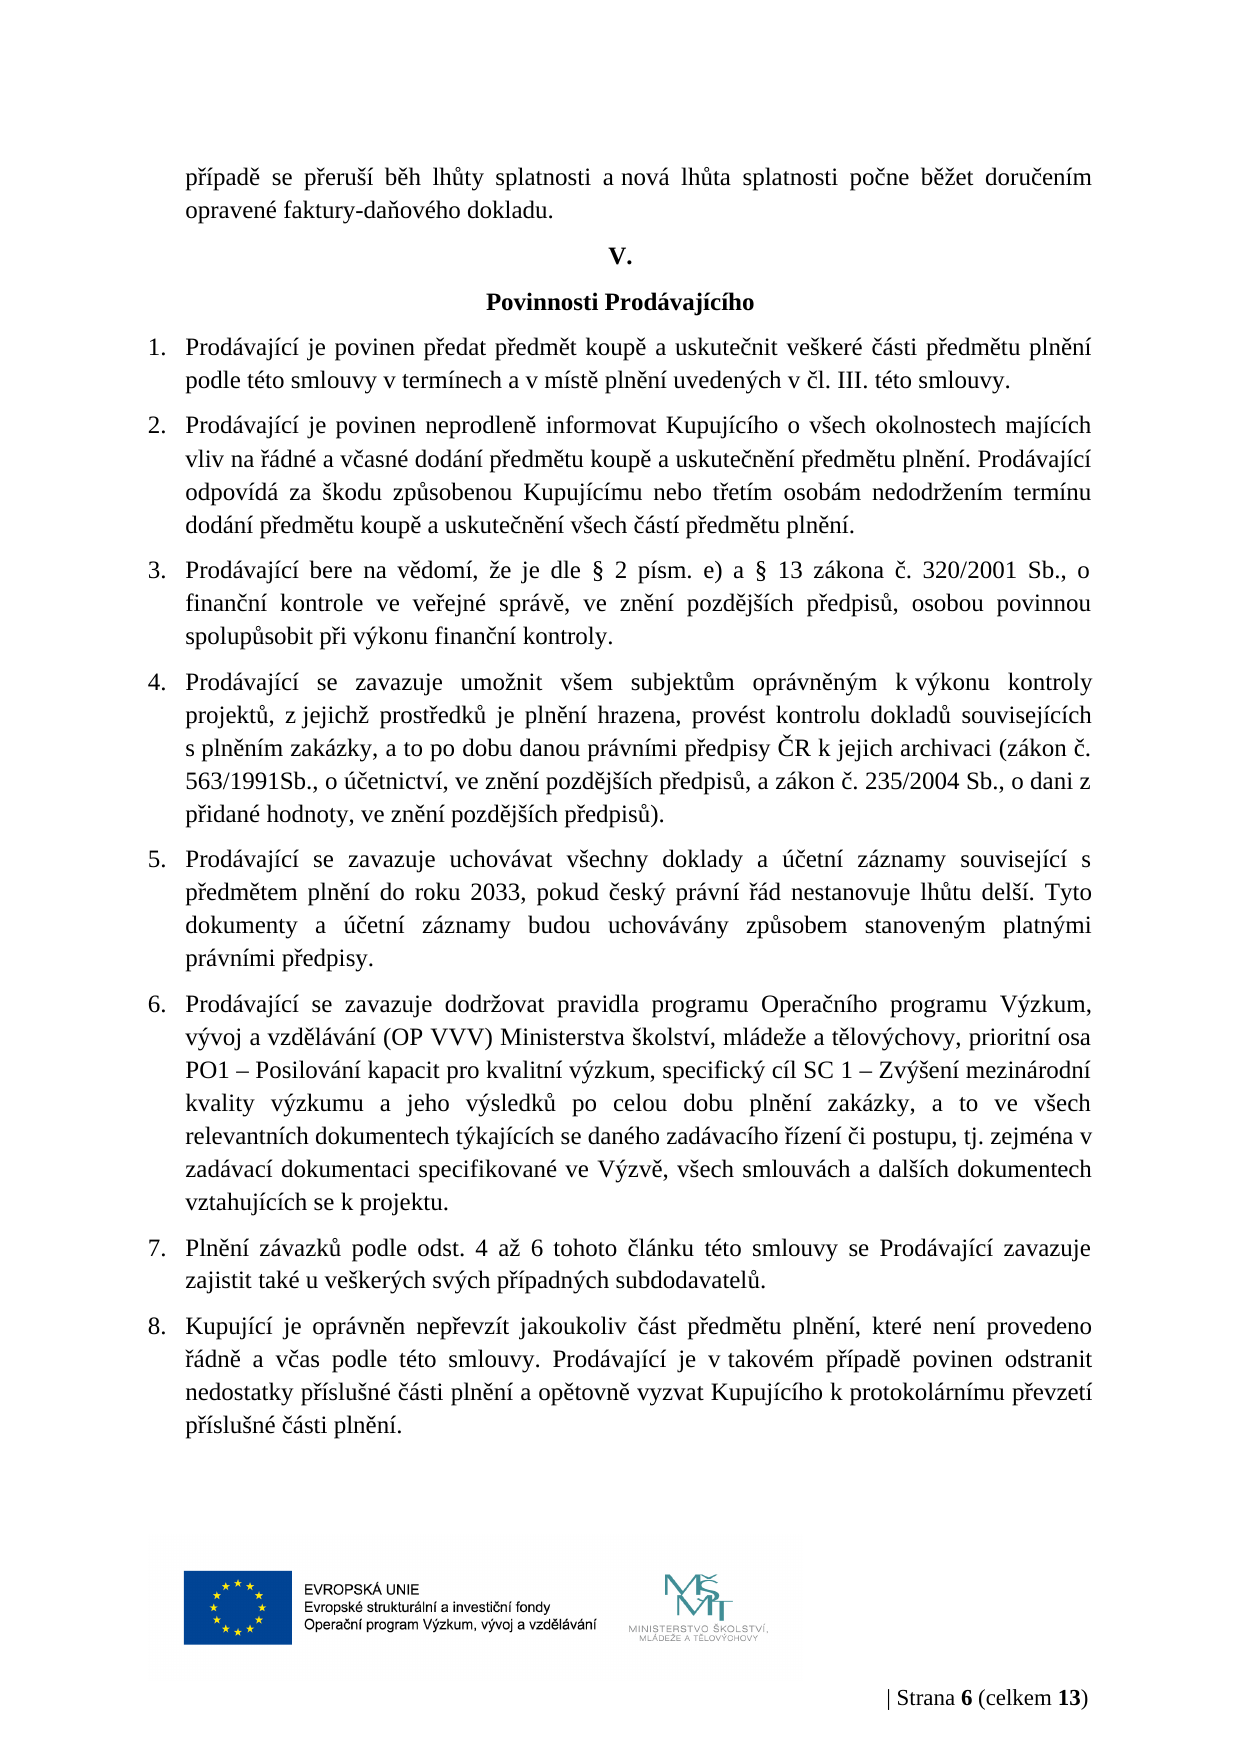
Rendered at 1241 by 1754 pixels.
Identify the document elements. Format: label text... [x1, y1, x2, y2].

list Prodávající se zavazuje uchovávat všechny doklady a účetní záznamy související s předmětem plnění do roku 2033, pokud český právní řád nestanovuje lhůtu delší. Tyto dokumenty a účetní záznamy budou uchovávány způsobem stanoveným platnými právními předpisy. [148, 844, 1092, 972]
list Prodávající se zavazuje umožnit všem subjektům oprávněným k výkonu kontroly projektů, z jejichž prostředků je plnění hrazena, provést kontrolu dokladů souvisejících s plněním zakázky, a to po dobu danou právními předpisy ČR k jejich archivaci (zákon č. 563/1991Sb., o účetnictví, ve znění pozdějších předpisů, a zákon č. 235/2004 Sb., o dani z přidané hodnoty, ve znění pozdějších předpisů). [148, 667, 1092, 828]
picture [147, 1534, 804, 1681]
list Prodávající je povinen neprodleně informovat Kupujícího o všech okolnostech majících vliv na řádné a včasné dodání předmětu koupě a uskutečnění předmětu plnění. Prodávající odpovídá za škodu způsobenou Kupujícímu nebo třetím osobám nedodržením termínu dodání předmětu koupě a uskutečnění všech částí předmětu plnění. [148, 411, 1092, 538]
list Prodávající je povinen předat předmět koupě a uskutečnit veškeré části předmětu plnění podle této smlouvy v termínech a v místě plnění uvedených v čl. III. této smlouvy. [148, 332, 1092, 394]
text V. [148, 241, 1092, 270]
list Kupující je oprávněn nepřevzít jakoukoliv část předmětu plnění, které není provedeno řádně a včas podle této smlouvy. Prodávající je v takovém případě povinen odstranit nedostatky příslušné části plnění a opětovně vyzvat Kupujícího k protokolárnímu převzetí příslušné části plnění. [148, 1311, 1092, 1439]
text Povinnosti Prodávajícího [148, 287, 1092, 315]
list Plnění závazků podle odst. 4 až 6 tohoto článku této smlouvy se Prodávající zavazuje zajistit také u veškerých svých případných subdodavatelů. [148, 1233, 1092, 1294]
list Prodávající se zavazuje dodržovat pravidla programu Operačního programu Výzkum, vývoj a vzdělávání (OP VVV) Ministerstva školství, mládeže a tělovýchovy, prioritní osa PO1 – Posilování kapacit pro kvalitní výzkum, specifický cíl SC 1 – Zvýšení mezinárodní kvality výzkumu a jeho výsledků po celou dobu plnění zakázky, a to ve všech relevantních dokumentech týkajících se daného zadávacího řízení či postupu, tj. zejména v zadávací dokumentaci specifikované ve Výzvě, všech smlouvách a dalších dokumentech vztahujících se k projektu. [148, 989, 1092, 1216]
list Prodávající bere na vědomí, že je dle § 2 písm. e) a § 13 zákona č. 320/2001 Sb., o finanční kontrole ve veřejné správě, ve znění pozdějších předpisů, osobou povinnou spolupůsobit při výkonu finanční kontroly. [148, 555, 1092, 650]
